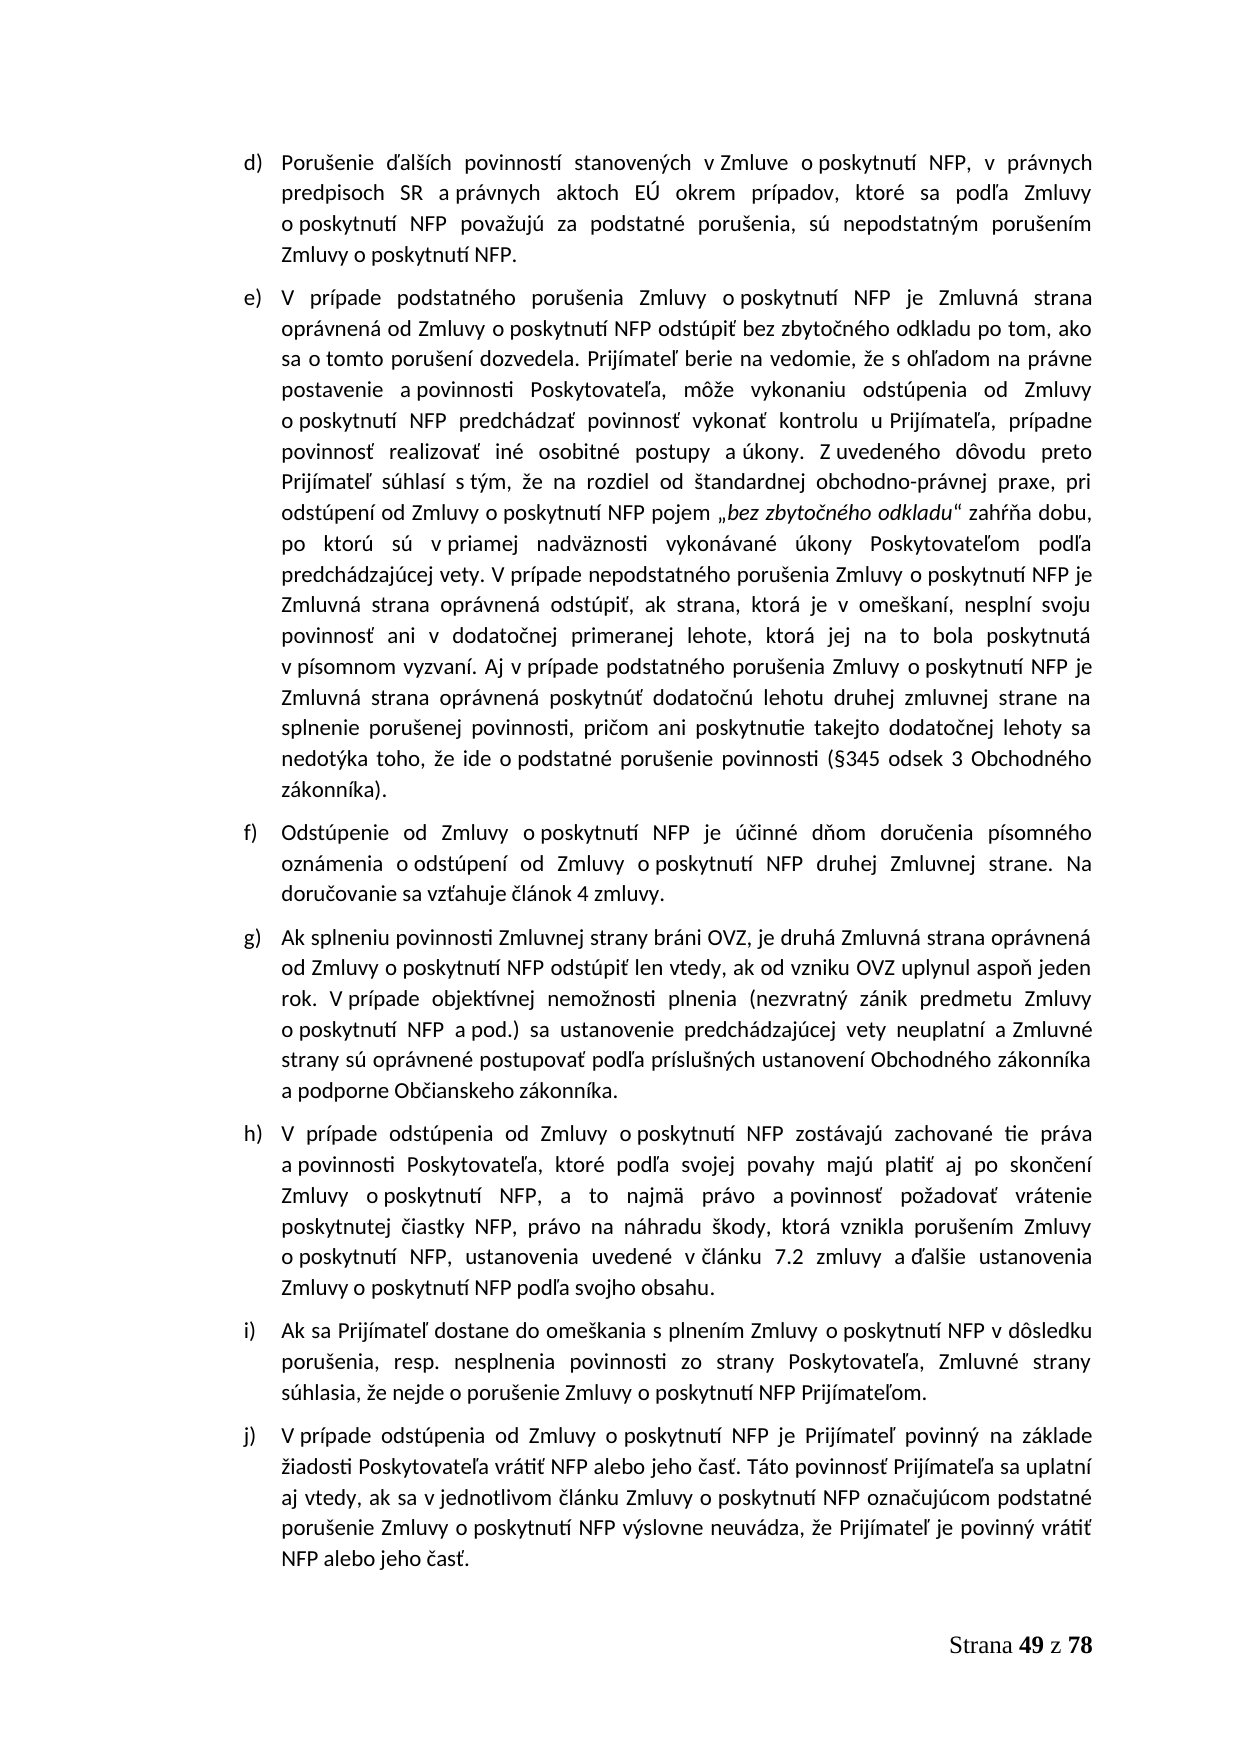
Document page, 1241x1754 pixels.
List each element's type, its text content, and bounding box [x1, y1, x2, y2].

list Ak sa Prijímateľ dostane do omeškania s plnením Zmluvy o poskytnutí NFP v dôsledku porušenia, resp. nesplnenia povinnosti zo strany Poskytovateľa, Zmluvné strany súhlasia, že nejde o porušenie Zmluvy o poskytnutí NFP Prijímateľom. [244, 1316, 1092, 1406]
list Odstúpenie od Zmluvy o poskytnutí NFP je účinné dňom doručenia písomného oznámenia o odstúpení od Zmluvy o poskytnutí NFP druhej Zmluvnej strane. Na doručovanie sa vzťahuje článok 4 zmluvy. [244, 818, 1092, 907]
list V prípade odstúpenia od Zmluvy o poskytnutí NFP zostávajú zachované tie práva a povinnosti Poskytovateľa, ktoré podľa svojej povahy majú platiť aj po skončení Zmluvy o poskytnutí NFP, a to najmä právo a povinnosť požadovať vrátenie poskytnutej čiastky NFP, právo na náhradu škody, ktorá vznikla porušením Zmluvy o poskytnutí NFP, ustanovenia uvedené v článku 7.2 zmluvy a ďalšie ustanovenia Zmluvy o poskytnutí NFP podľa svojho obsahu. [244, 1119, 1092, 1301]
list Porušenie ďalších povinností stanovených v Zmluve o poskytnutí NFP, v právnych predpisoch SR a právnych aktoch EÚ okrem prípadov, ktoré sa podľa Zmluvy o poskytnutí NFP považujú za podstatné porušenia, sú nepodstatným porušením Zmluvy o poskytnutí NFP. [244, 148, 1092, 268]
list V prípade odstúpenia od Zmluvy o poskytnutí NFP je Prijímateľ povinný na základe žiadosti Poskytovateľa vrátiť NFP alebo jeho časť. Táto povinnosť Prijímateľa sa uplatní aj vtedy, ak sa v jednotlivom článku Zmluvy o poskytnutí NFP označujúcom podstatné porušenie Zmluvy o poskytnutí NFP výslovne neuvádza, že Prijímateľ je povinný vrátiť NFP alebo jeho časť. [244, 1421, 1092, 1572]
list V prípade podstatného porušenia Zmluvy o poskytnutí NFP je Zmluvná strana oprávnená od Zmluvy o poskytnutí NFP odstúpiť bez zbytočného odkladu po tom, ako sa o tomto porušení dozvedela. Prijímateľ berie na vedomie, že s ohľadom na právne postavenie a povinnosti Poskytovateľa, môže vykonaniu odstúpenia od Zmluvy o poskytnutí NFP predchádzať povinnosť vykonať kontrolu u Prijímateľa, prípadne povinnosť realizovať iné osobitné postupy a úkony. Z uvedeného dôvodu preto Prijímateľ súhlasí s tým, že na rozdiel od štandardnej obchodno-právnej praxe, pri odstúpení od Zmluvy o poskytnutí NFP pojem „bez zbytočného odkladu“ zahŕňa dobu, po ktorú sú v priamej nadväznosti vykonávané úkony Poskytovateľom podľa predchádzajúcej vety. V prípade nepodstatného porušenia Zmluvy o poskytnutí NFP je Zmluvná strana oprávnená odstúpiť, ak strana, ktorá je v omeškaní, nesplní svoju povinnosť ani v dodatočnej primeranej lehote, ktorá jej na to bola poskytnutá v písomnom vyzvaní. Aj v prípade podstatného porušenia Zmluvy o poskytnutí NFP je Zmluvná strana oprávnená poskytnúť dodatočnú lehotu druhej zmluvnej strane na splnenie porušenej povinnosti, pričom ani poskytnutie takejto dodatočnej lehoty sa nedotýka toho, že ide o podstatné porušenie povinnosti (§345 odsek 3 Obchodného zákonníka). [244, 283, 1092, 803]
list Ak splneniu povinnosti Zmluvnej strany bráni OVZ, je druhá Zmluvná strana oprávnená od Zmluvy o poskytnutí NFP odstúpiť len vtedy, ak od vzniku OVZ uplynul aspoň jeden rok. V prípade objektívnej nemožnosti plnenia (nezvratný zánik predmetu Zmluvy o poskytnutí NFP a pod.) sa ustanovenie predchádzajúcej vety neuplatní a Zmluvné strany sú oprávnené postupovať podľa príslušných ustanovení Obchodného zákonníka a podporne Občianskeho zákonníka. [244, 923, 1092, 1104]
